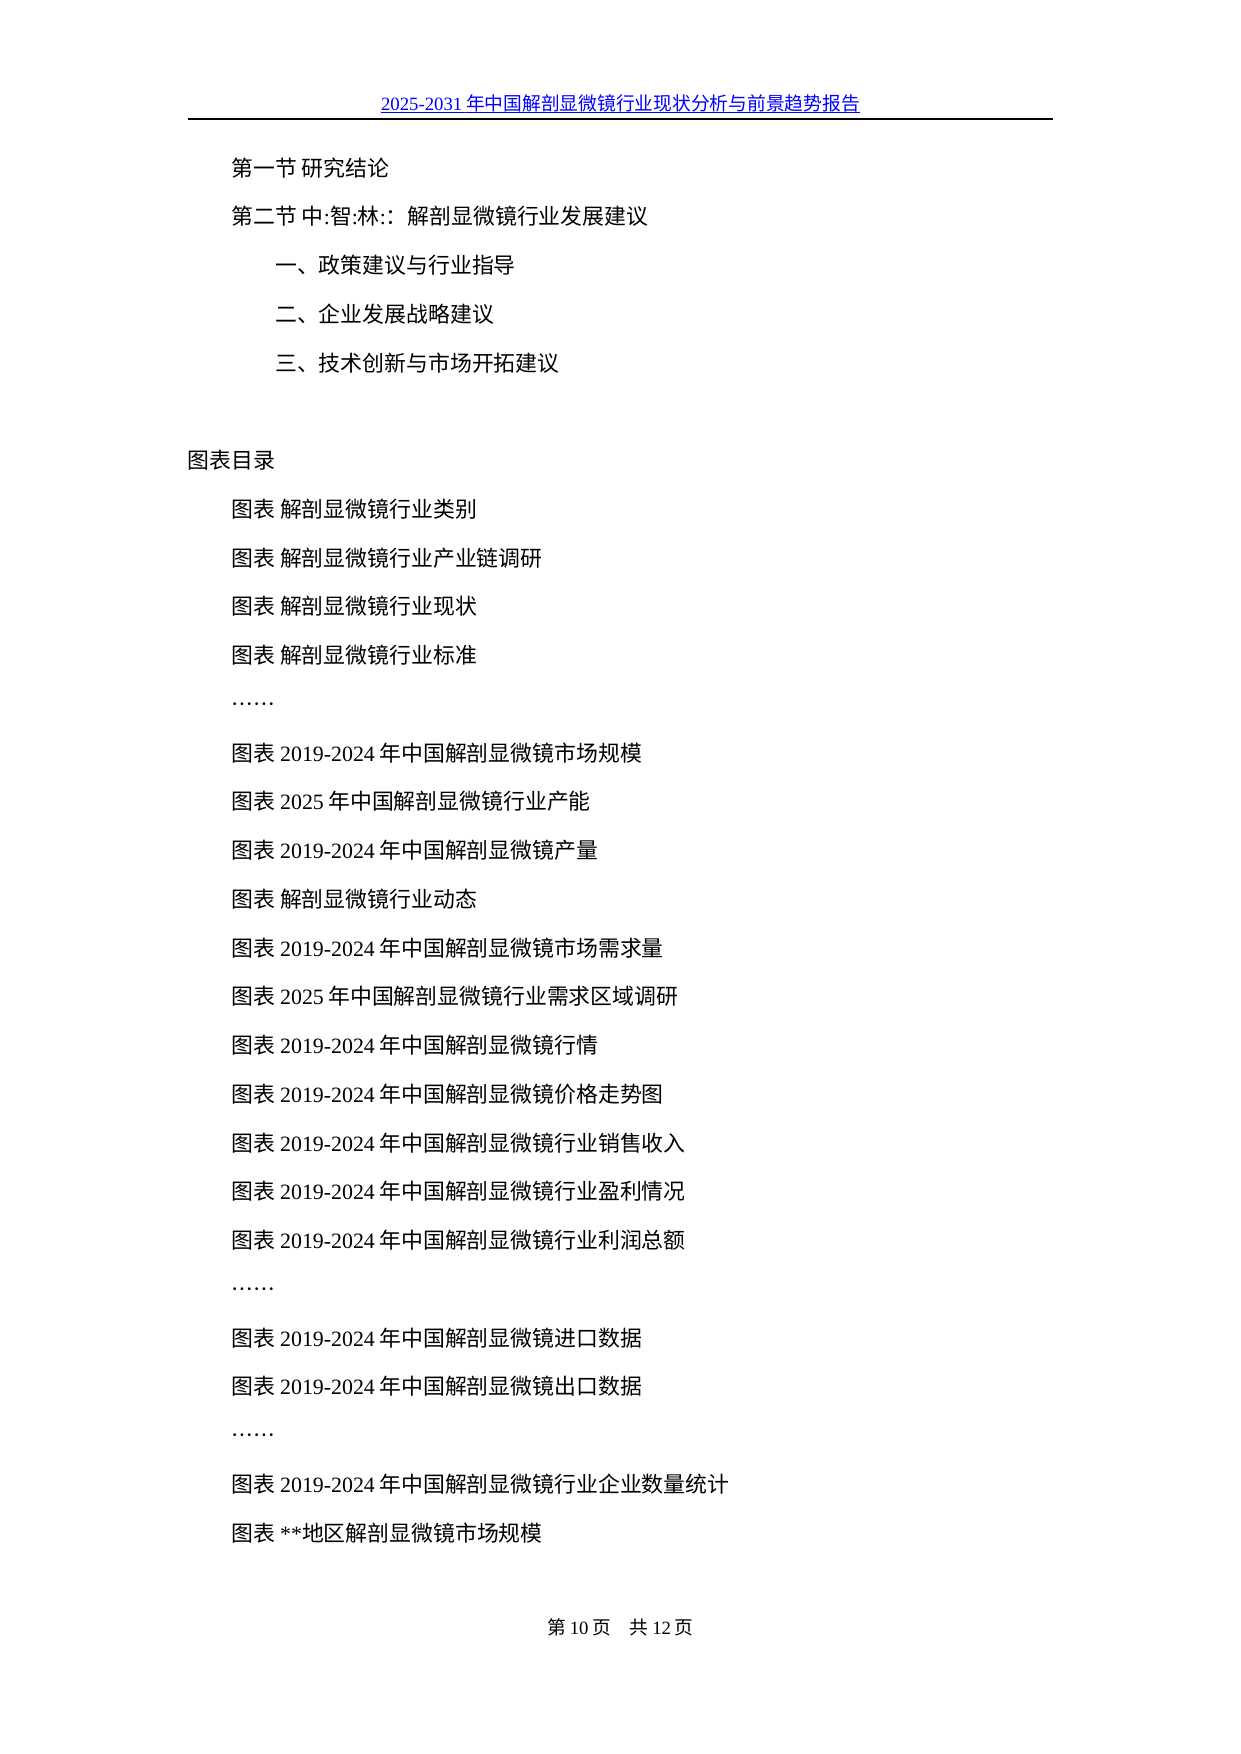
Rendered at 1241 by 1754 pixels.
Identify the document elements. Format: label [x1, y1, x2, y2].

text [187, 150, 1053, 1548]
